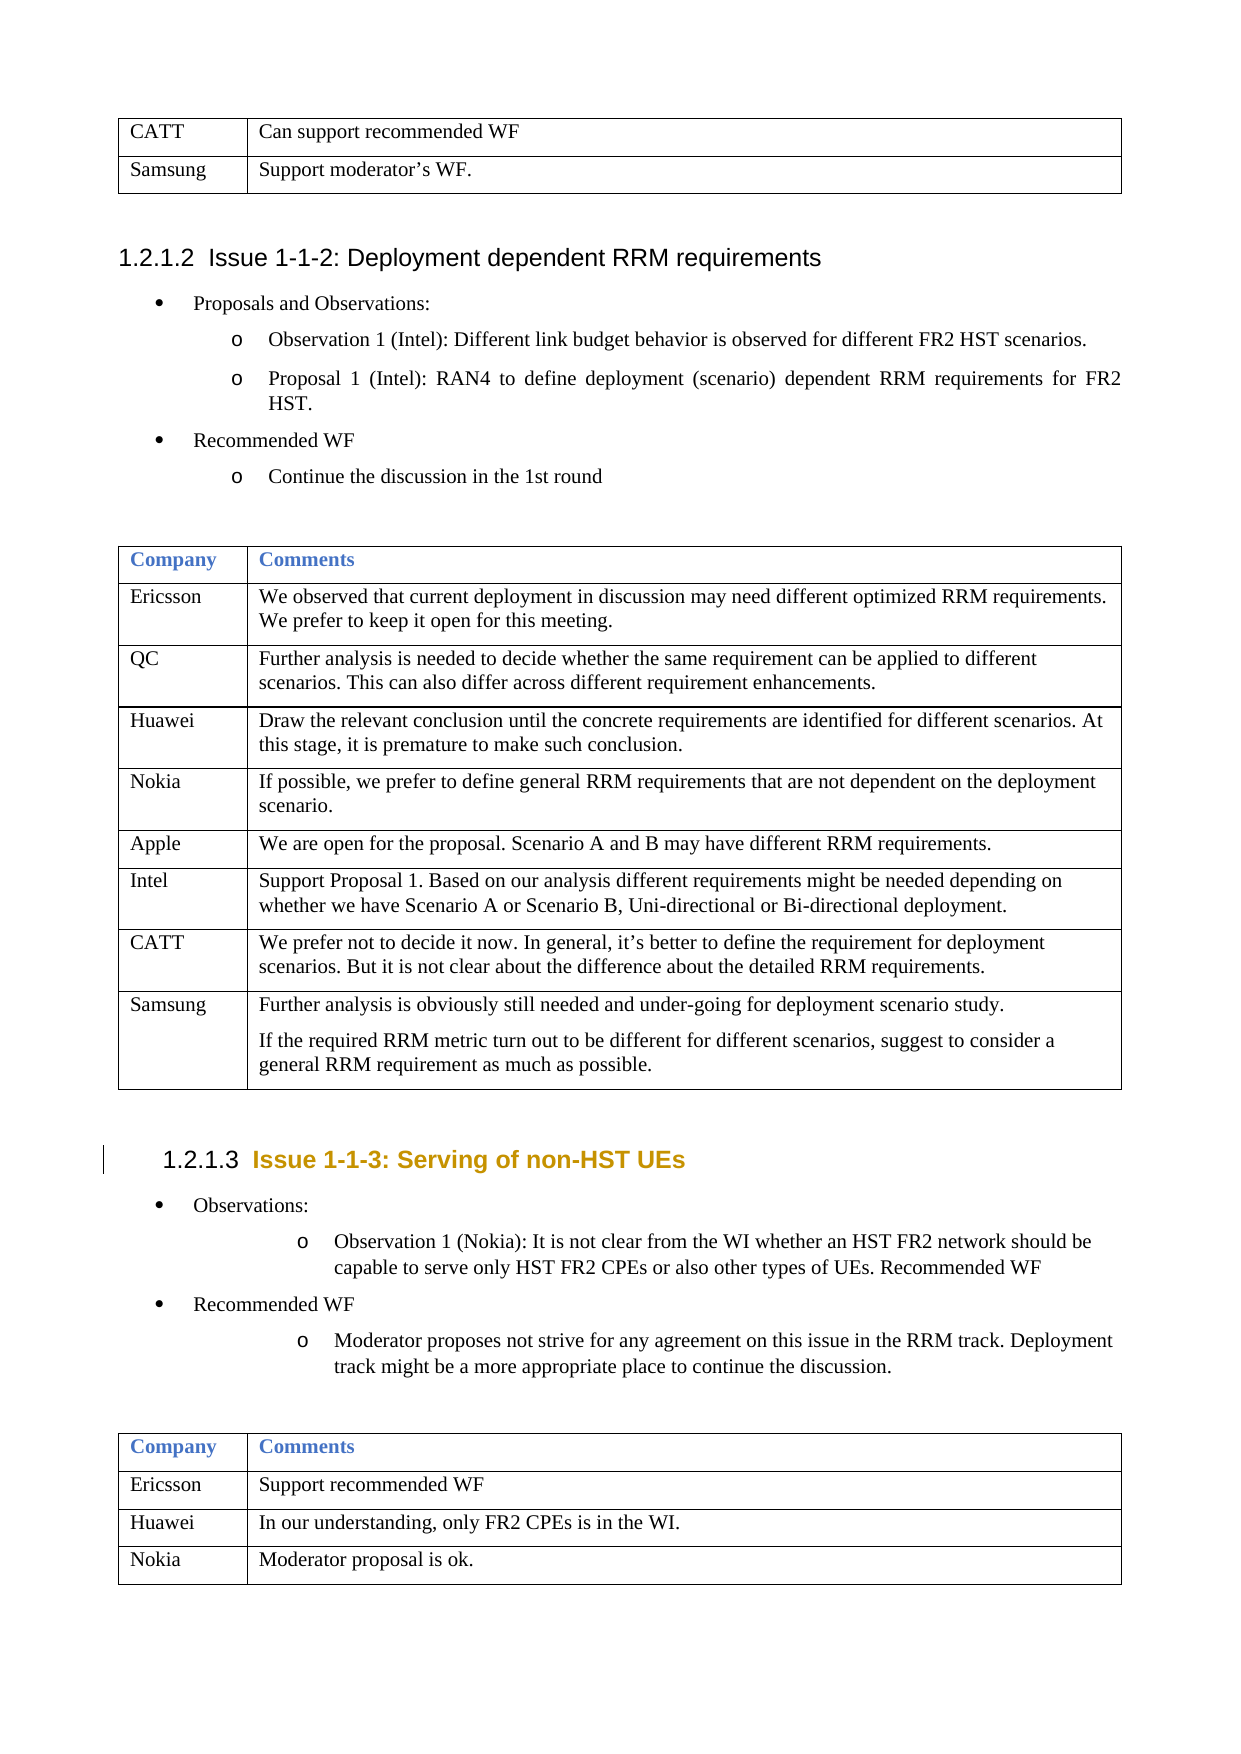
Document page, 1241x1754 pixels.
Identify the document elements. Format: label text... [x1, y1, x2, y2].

table_header Comments [248, 547, 1121, 583]
table_cell CATT [119, 930, 247, 991]
table_cell Huawei [119, 1510, 247, 1546]
list Proposal 1 (Intel): RAN4 to define deployment (scenario) dependent RRM requirements for FR2 HST. [231, 366, 1122, 415]
table_cell Nokia [119, 769, 247, 830]
list Recommended WF [156, 1292, 1122, 1316]
table_cell Samsung [119, 992, 247, 1089]
table_cell Further analysis is obviously still needed and under-going for deployment scenario study. If the required RRM metric turn out to be different for different scenarios, suggest to consider a general RRM requirement as much as possible. [248, 992, 1121, 1089]
table_cell In our understanding, only FR2 CPEs is in the WI. [248, 1510, 1121, 1546]
table_cell We observed that current deployment in discussion may need different optimized RRM requirements. We prefer to keep it open for this meeting. [248, 584, 1121, 645]
table_cell Support Proposal 1. Based on our analysis different requirements might be needed depending on whether we have Scenario A or Scenario B, Uni-directional or Bi-directional deployment. [248, 869, 1121, 929]
table_header Company [119, 1434, 247, 1471]
table_cell We are open for the proposal. Scenario A and B may have different RRM requirements. [248, 831, 1121, 867]
table_cell Further analysis is needed to decide whether the same requirement can be applied to different scenarios. This can also differ across different requirement enhancements. [248, 646, 1121, 706]
table_cell Huawei [119, 708, 247, 768]
table_cell Draw the relevant conclusion until the concrete requirements are identified for different scenarios. At this stage, it is premature to make such conclusion. [248, 708, 1121, 768]
table_cell CATT [119, 119, 247, 156]
table_header Company [119, 547, 247, 583]
list Continue the discussion in the 1st round [231, 464, 1122, 490]
table_cell Intel [119, 869, 247, 929]
table_cell Apple [119, 831, 247, 867]
table_cell Ericsson [119, 584, 247, 645]
table_cell Can support recommended WF [248, 119, 1121, 156]
list Moderator proposes not strive for any agreement on this issue in the RRM track. Deployment track might be a more appropriate place to continue the discussion. [296, 1328, 1122, 1378]
table_header Comments [248, 1434, 1121, 1471]
table_cell Moderator proposal is ok. [248, 1547, 1121, 1584]
table_cell QC [119, 646, 247, 706]
list Recommended WF [156, 428, 1122, 452]
list Proposals and Observations: [156, 291, 1122, 315]
table_cell If possible, we prefer to define general RRM requirements that are not dependent on the deployment scenario. [248, 769, 1121, 830]
list Observation 1 (Nokia): It is not clear from the WI whether an HST FR2 network should be capable to serve only HST FR2 CPEs or also other types of UEs. Recommended WF [296, 1229, 1122, 1279]
table_cell Support recommended WF [248, 1472, 1121, 1508]
table_cell We prefer not to decide it now. In general, it’s better to define the requirement for deployment scenarios. But it is not clear about the difference about the detailed RRM requirements. [248, 930, 1121, 991]
table_cell Samsung [119, 157, 247, 193]
subtitle Issue 1-1-2: Deployment dependent RRM requirements [118, 243, 1122, 272]
list Observations: [156, 1193, 1122, 1217]
table_cell Ericsson [119, 1472, 247, 1508]
table_cell Nokia [119, 1547, 247, 1584]
subtitle Issue 1-1-3: Serving of non-HST UEs [162, 1145, 1122, 1174]
list Observation 1 (Intel): Different link budget behavior is observed for different FR2 HST scenarios. [231, 327, 1122, 353]
table_cell Support moderator’s WF. [248, 157, 1121, 193]
